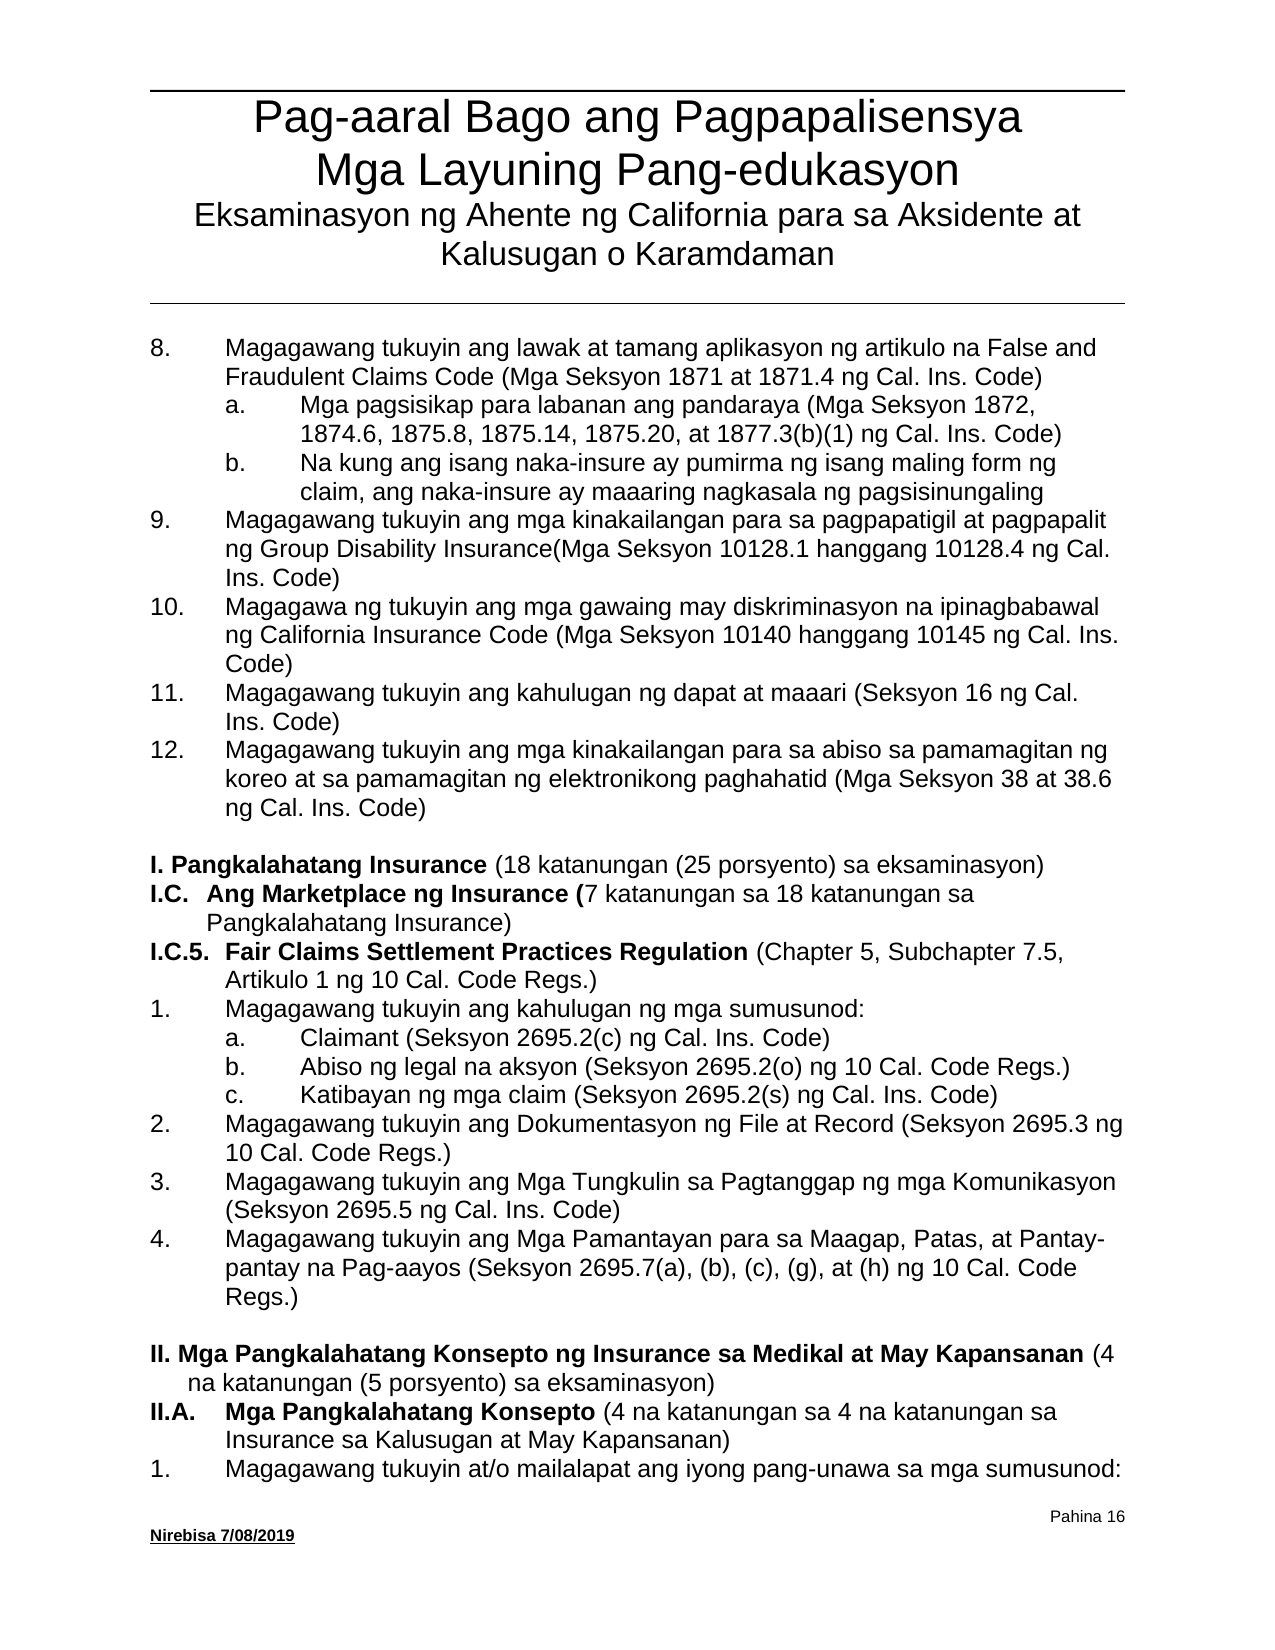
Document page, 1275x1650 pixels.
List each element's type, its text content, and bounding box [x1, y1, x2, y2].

text 4. Magagawang tukuyin ang Mga Pamantayan para sa Maagap, Patas, at Pantay-pantay na Pag-aayos (Seksyon 2695.7(a), (b), (c), (g), at (h) ng 10 Cal. Code Regs.) [150, 1224, 1125, 1310]
text a. Claimant (Seksyon 2695.2(c) ng Cal. Ins. Code) [225, 1023, 1125, 1052]
text I.C. Ang Marketplace ng Insurance (7 katanungan sa 18 katanungan sa Pangkalahatang Insurance) [150, 879, 1125, 937]
text 12. Magagawang tukuyin ang mga kinakailangan para sa abiso sa pamamagitan ng koreo at sa pamamagitan ng elektronikong paghahatid (Mga Seksyon 38 at 38.6 ng Cal. Ins. Code) [150, 735, 1125, 822]
text I.C.5. Fair Claims Settlement Practices Regulation (Chapter 5, Subchapter 7.5, Artikulo 1 ng 10 Cal. Code Regs.) [150, 937, 1125, 994]
text b. Abiso ng legal na aksyon (Seksyon 2695.2(o) ng 10 Cal. Code Regs.) [225, 1052, 1125, 1080]
list b. Na kung ang isang naka-insure ay pumirma ng isang maling form ng claim, ang naka-insure ay maaaring nagkasala ng pagsisinungaling [225, 448, 1125, 505]
text 1. Magagawang tukuyin ang kahulugan ng mga sumusunod: [150, 994, 1125, 1023]
text c. Katibayan ng mga claim (Seksyon 2695.2(s) ng Cal. Ins. Code) [225, 1080, 1125, 1109]
text 11. Magagawang tukuyin ang kahulugan ng dapat at maaari (Seksyon 16 ng Cal. Ins. Code) [150, 678, 1125, 735]
text II. Mga Pangkalahatang Konsepto ng Insurance sa Medikal at May Kapansanan (4 na katanungan (5 porsyento) sa eksaminasyon) [150, 1339, 1125, 1397]
text 3. Magagawang tukuyin ang Mga Tungkulin sa Pagtanggap ng mga Komunikasyon (Seksyon 2695.5 ng Cal. Ins. Code) [150, 1167, 1125, 1224]
text 2. Magagawang tukuyin ang Dokumentasyon ng File at Record (Seksyon 2695.3 ng 10 Cal. Code Regs.) [150, 1109, 1125, 1167]
text 10. Magagawa ng tukuyin ang mga gawaing may diskriminasyon na ipinagbabawal ng California Insurance Code (Mga Seksyon 10140 hanggang 10145 ng Cal. Ins. Code) [150, 592, 1125, 678]
list a. Mga pagsisikap para labanan ang pandaraya (Mga Seksyon 1872, 1874.6, 1875.8, 1875.14, 1875.20, at 1877.3(b)(1) ng Cal. Ins. Code) [225, 390, 1125, 448]
text II.A. Mga Pangkalahatang Konsepto (4 na katanungan sa 4 na katanungan sa Insurance sa Kalusugan at May Kapansanan) [150, 1397, 1125, 1454]
list 9. Magagawang tukuyin ang mga kinakailangan para sa pagpapatigil at pagpapalit ng Group Disability Insurance(Mga Seksyon 10128.1 hanggang 10128.4 ng Cal. Ins. Code) [150, 505, 1125, 592]
text 8. Magagawang tukuyin ang lawak at tamang aplikasyon ng artikulo na False and Fraudulent Claims Code (Mga Seksyon 1871 at 1871.4 ng Cal. Ins. Code) [150, 333, 1125, 390]
text 1. Magagawang tukuyin at/o mailalapat ang iyong pang-unawa sa mga sumusunod: [150, 1454, 1125, 1483]
text I. Pangkalahatang Insurance (18 katanungan (25 porsyento) sa eksaminasyon) [150, 850, 1125, 879]
